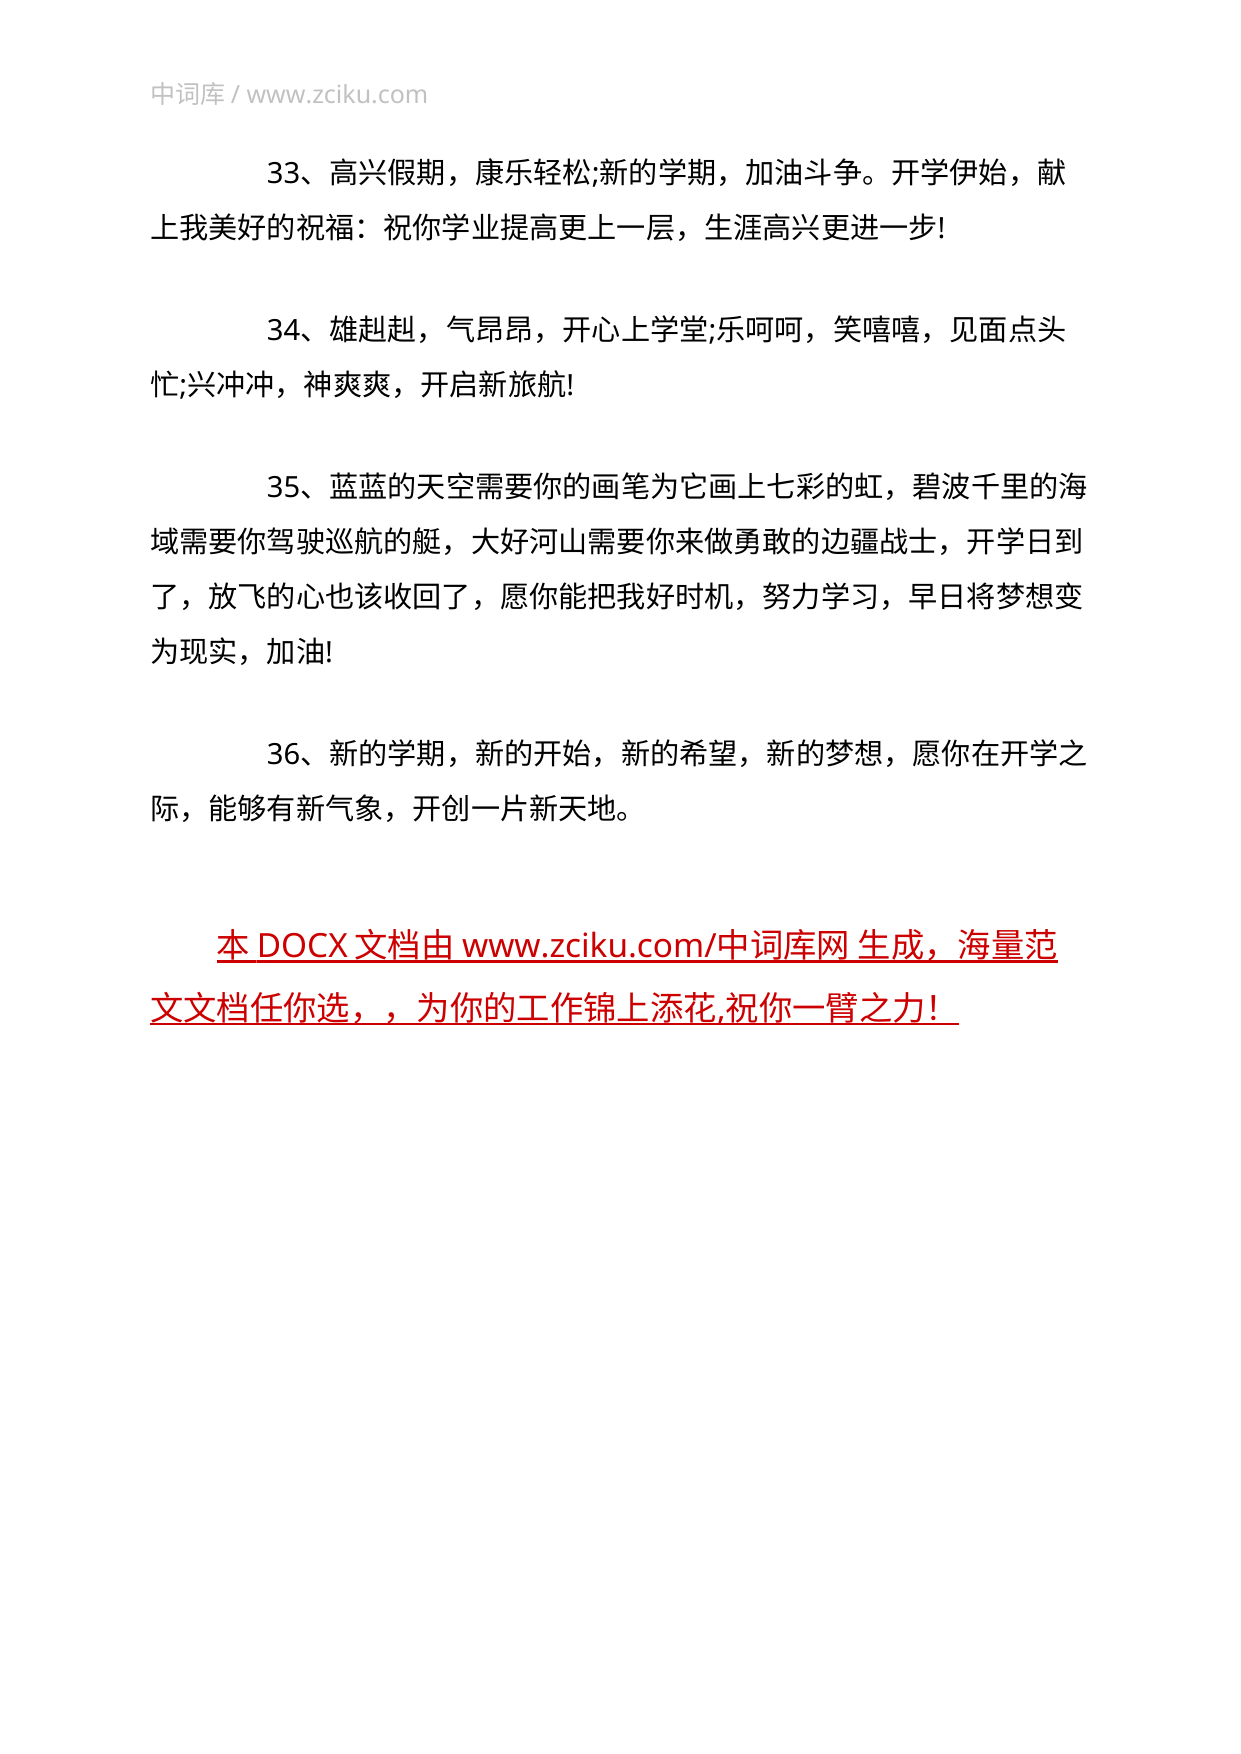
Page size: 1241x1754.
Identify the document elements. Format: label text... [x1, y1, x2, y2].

text 本DOCX文档由 www.zciku.com/中词库网 生成，海量范文文档任你选，，为你的工作锦上添花,祝你一臂之力！ [150, 919, 1090, 1030]
text 36、新的学期，新的开始，新的希望，新的梦想，愿你在开学之际，能够有新气象，开创一片新天地。 [150, 731, 1090, 828]
text 35、蓝蓝的天空需要你的画笔为它画上七彩的虹，碧波千里的海域需要你驾驶巡航的艇，大好河山需要你来做勇敢的边疆战士，开学日到了，放飞的心也该收回了，愿你能把我好时机，努力学习，早日将梦想变为现实，加油! [150, 464, 1090, 671]
text 33、高兴假期，康乐轻松;新的学期，加油斗争。开学伊始，献上我美好的祝福：祝你学业提高更上一层，生涯高兴更进一步! [150, 150, 1090, 247]
text 34、雄赳赳，气昂昂，开心上学堂;乐呵呵，笑嘻嘻，见面点头忙;兴冲冲，神爽爽，开启新旅航! [150, 307, 1090, 404]
